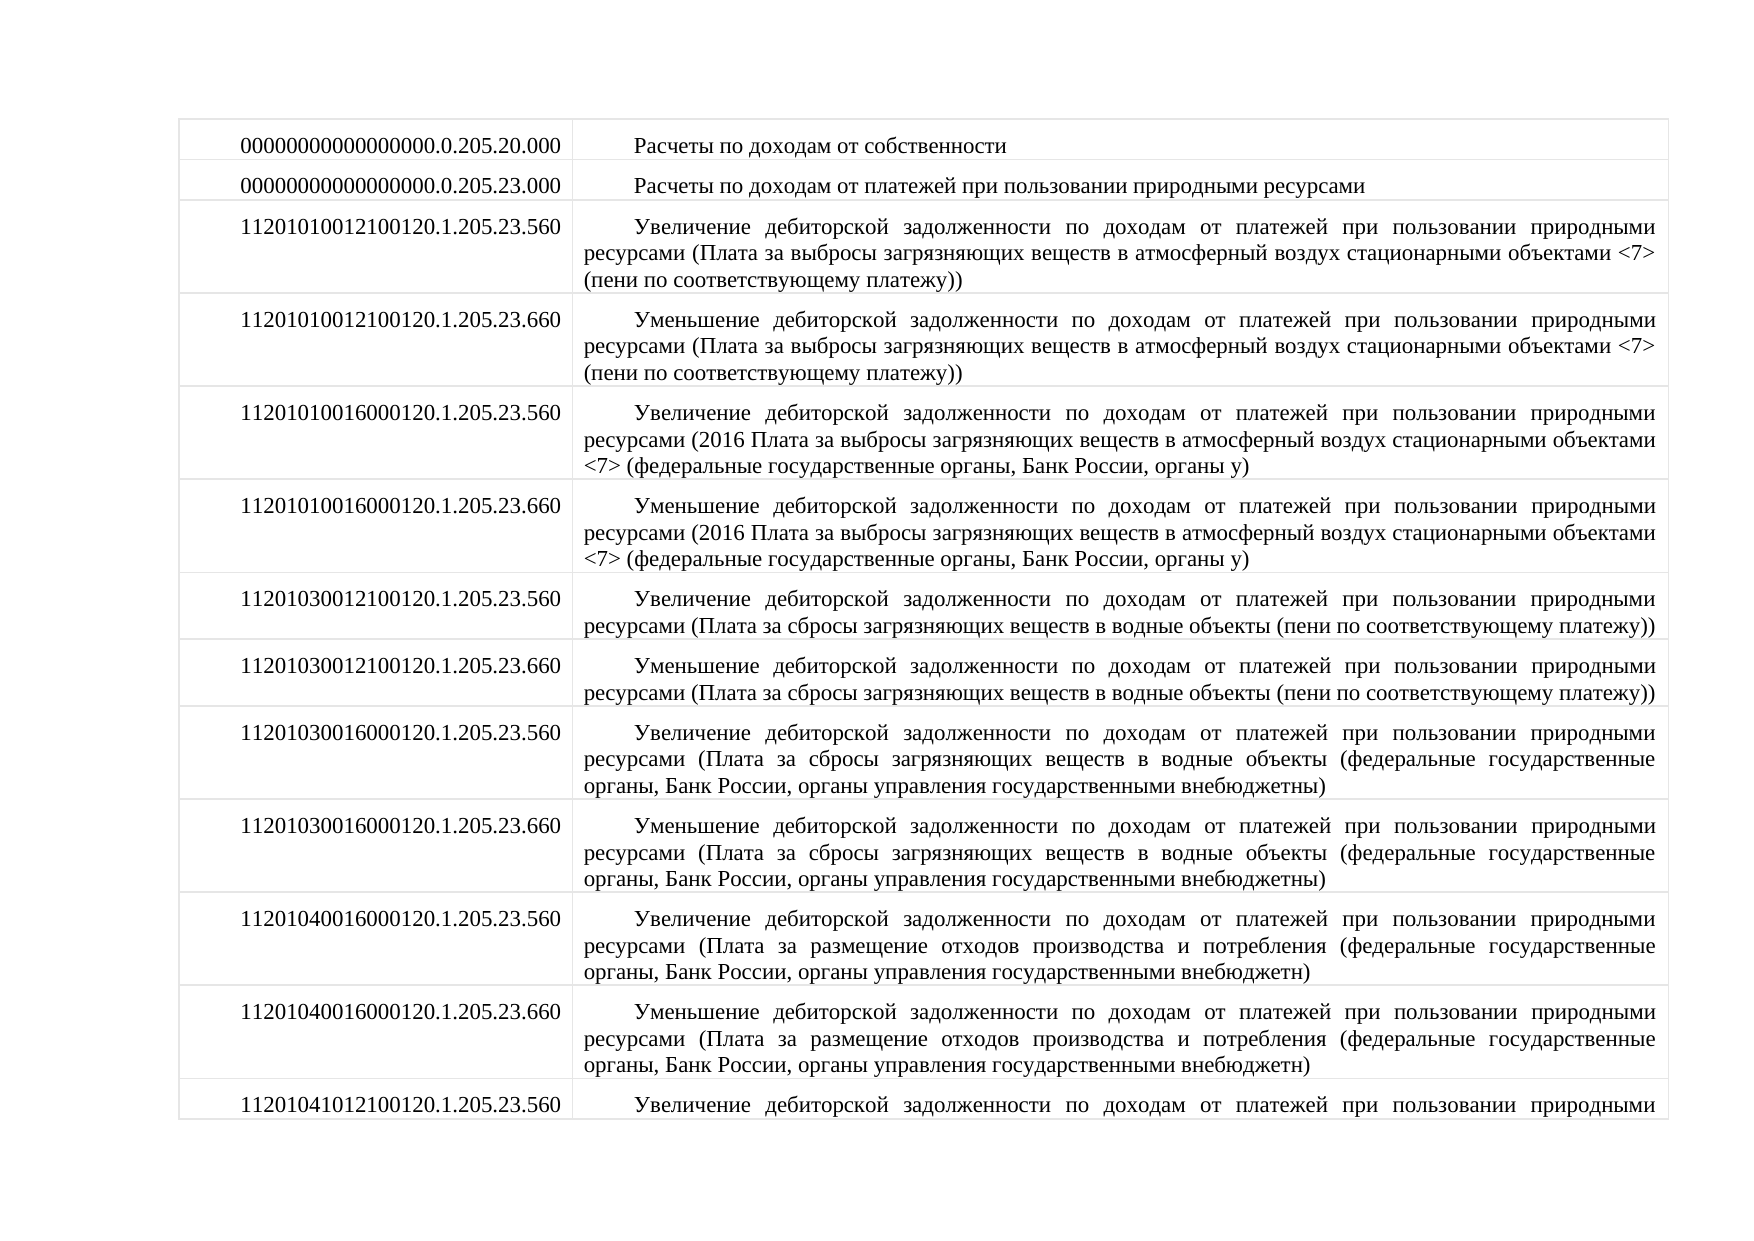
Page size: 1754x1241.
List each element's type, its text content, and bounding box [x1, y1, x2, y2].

table_cell 11201030012100120.1.205.23.560 [180, 573, 572, 638]
table_cell 11201030016000120.1.205.23.660 [180, 800, 572, 891]
table_cell Уменьшение дебиторской задолженности по доходам от платежей при пользовании природными ресурсами (Плата за выбросы загрязняющих веществ в атмосферный воздух стационарными объектами <7> (пени по соответствующему платежу)) [573, 294, 1668, 385]
table_cell 11201010016000120.1.205.23.660 [180, 480, 572, 571]
table_cell 00000000000000000.0.205.20.000 [180, 120, 572, 158]
table_cell 11201010012100120.1.205.23.660 [180, 294, 572, 385]
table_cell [180, 1079, 572, 1118]
table_cell 11201030012100120.1.205.23.660 [180, 640, 572, 705]
table_cell 11201010016000120.1.205.23.560 [180, 387, 572, 478]
table_cell Увеличение дебиторской задолженности по доходам от платежей при пользовании природными ресурсами (Плата за выбросы загрязняющих веществ в атмосферный воздух стационарными объектами <7> (пени по соответствующему платежу)) [573, 201, 1668, 292]
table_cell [573, 1079, 1668, 1118]
table_cell Уменьшение дебиторской задолженности по доходам от платежей при пользовании природными ресурсами (Плата за размещение отходов производства и потребления (федеральные государственные органы, Банк России, органы управления государственными внебюджетн) [573, 986, 1668, 1077]
table_cell Уменьшение дебиторской задолженности по доходам от платежей при пользовании природными ресурсами (2016 Плата за выбросы загрязняющих веществ в атмосферный воздух стационарными объектами <7> (федеральные государственные органы, Банк России, органы у) [573, 480, 1668, 571]
table_cell Увеличение дебиторской задолженности по доходам от платежей при пользовании природными ресурсами (2016 Плата за выбросы загрязняющих веществ в атмосферный воздух стационарными объектами <7> (федеральные государственные органы, Банк России, органы у) [573, 387, 1668, 478]
table_cell 11201010012100120.1.205.23.560 [180, 201, 572, 292]
table_cell Увеличение дебиторской задолженности по доходам от платежей при пользовании природными ресурсами (Плата за сбросы загрязняющих веществ в водные объекты (федеральные государственные органы, Банк России, органы управления государственными внебюджетны) [573, 707, 1668, 798]
table_cell Уменьшение дебиторской задолженности по доходам от платежей при пользовании природными ресурсами (Плата за сбросы загрязняющих веществ в водные объекты (федеральные государственные органы, Банк России, органы управления государственными внебюджетны) [573, 800, 1668, 891]
table_cell 11201030016000120.1.205.23.560 [180, 707, 572, 798]
table_cell 11201040016000120.1.205.23.660 [180, 986, 572, 1077]
table_cell Увеличение дебиторской задолженности по доходам от платежей при пользовании природными ресурсами (Плата за сбросы загрязняющих веществ в водные объекты (пени по соответствующему платежу)) [573, 573, 1668, 638]
table_cell Уменьшение дебиторской задолженности по доходам от платежей при пользовании природными ресурсами (Плата за сбросы загрязняющих веществ в водные объекты (пени по соответствующему платежу)) [573, 640, 1668, 705]
table_cell 11201040016000120.1.205.23.560 [180, 893, 572, 984]
table_cell Расчеты по доходам от собственности [573, 120, 1668, 158]
table_cell 00000000000000000.0.205.23.000 [180, 160, 572, 199]
table_cell Расчеты по доходам от платежей при пользовании природными ресурсами [573, 160, 1668, 199]
